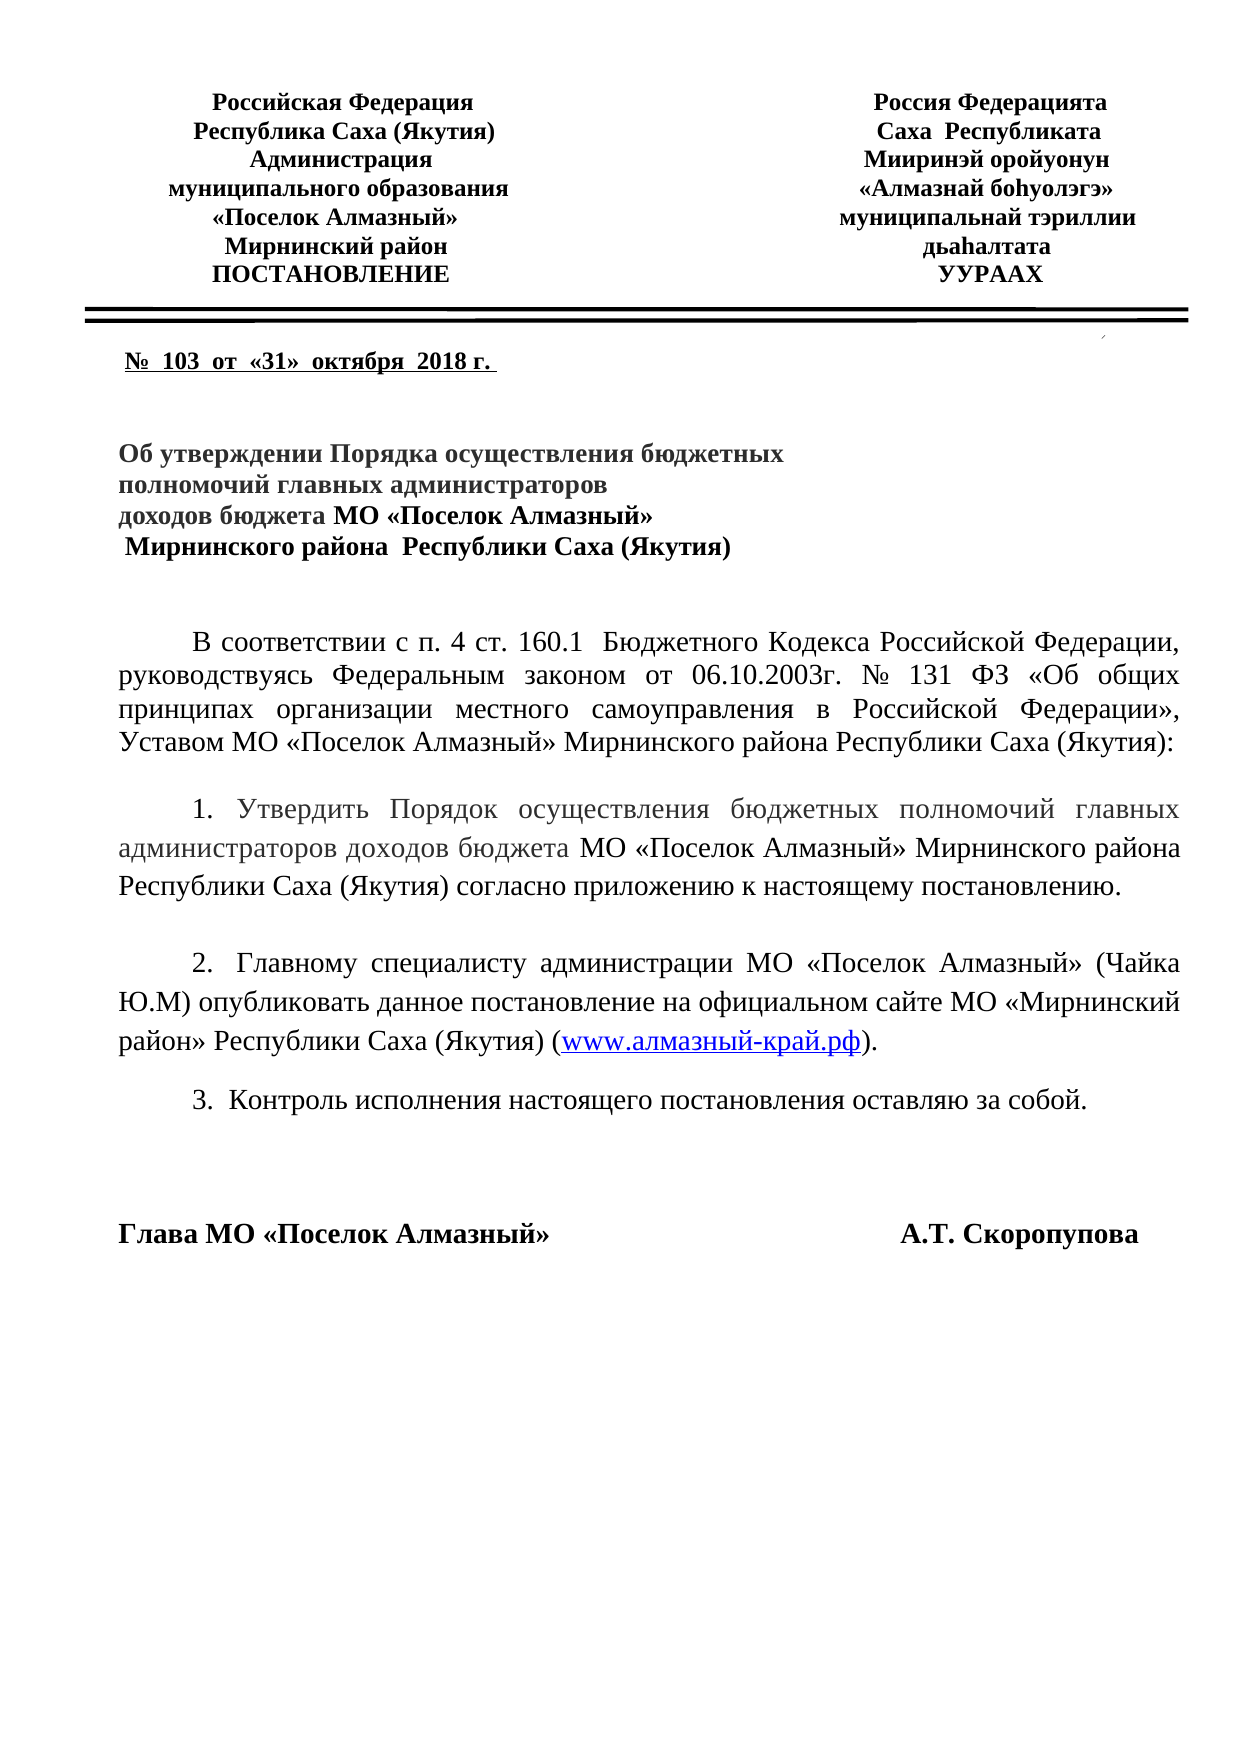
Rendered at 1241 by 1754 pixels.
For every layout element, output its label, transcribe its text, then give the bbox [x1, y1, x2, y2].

list Утвердить Порядок осуществления бюджетных полномочий главных администраторов доходов бюджета МО «Поселок Алмазный» Мирнинского района Республики Саха (Якутия) согласно приложению к настоящему постановлению. [118, 791, 1181, 902]
text Об утверждении Порядка осуществления бюджетных [118, 437, 1181, 468]
text ПОСТАНОВЛЕНИЕ УУРААХ [118, 259, 1181, 288]
text Мирнинского района Республики Саха (Якутия) [118, 530, 1181, 561]
text Администрация Мииринэй оройуонун [118, 144, 1181, 173]
text Глава МО «Поселок Алмазный» А.Т. Скоропупова [118, 1216, 1181, 1250]
text № 103 от «31» октября 2018 г. [118, 346, 1181, 374]
text доходов бюджета МО «Поселок Алмазный» [118, 499, 1181, 530]
text Мирнинский район дьаhалтата [118, 231, 1181, 259]
text муниципального образования «Алмазнай боhуолэгэ» [118, 173, 1181, 202]
list Главному специалисту администрации МО «Поселок Алмазный» (Чайка Ю.М) опубликовать данное постановление на официальном сайте МО «Мирнинский район» Республики Саха (Якутия) (www.алмазный-край.рф). [118, 946, 1181, 1056]
text «Поселок Алмазный» муниципальнай тэриллии [118, 202, 1181, 231]
text полномочий главных администраторов [118, 468, 1181, 499]
text 3. Контроль исполнения настоящего постановления оставляю за собой. [118, 1082, 1181, 1116]
text В соответствии с п. 4 ст. 160.1 Бюджетного Кодекса Российской Федерации, руководствуясь Федеральным законом от 06.10.2003г. № 131 ФЗ «Об общих принципах организации местного самоуправления в Российской Федерации», Уставом МО «Поселок Алмазный» Мирнинского района Республики Саха (Якутия): [118, 624, 1181, 758]
text Республика Саха (Якутия) Саха Республиката [118, 116, 1181, 144]
text Российская Федерация Россия Федерацията [118, 87, 1181, 116]
